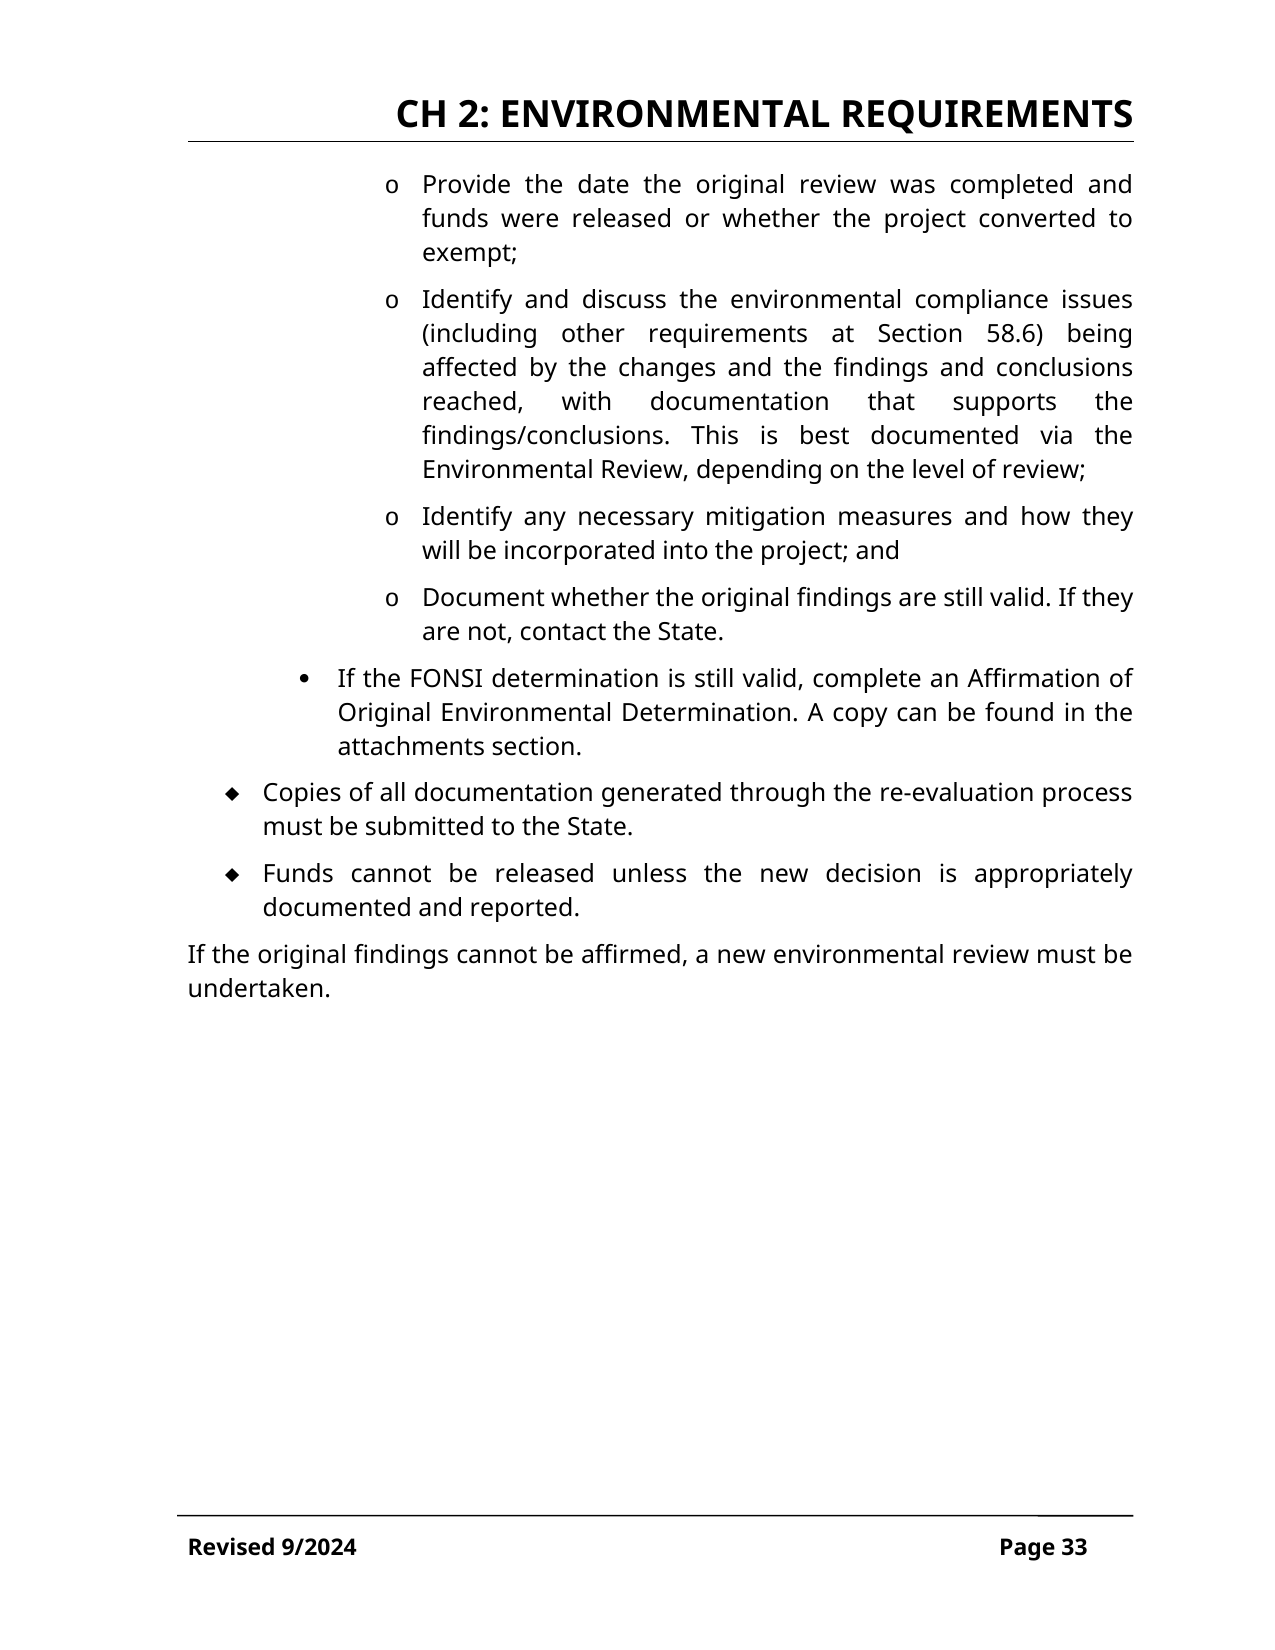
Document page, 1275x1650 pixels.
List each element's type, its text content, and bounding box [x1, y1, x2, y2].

text If the FONSI determination is still valid, complete an Affirmation of Original Environmental Determination. A copy can be found in the attachments section. [300, 660, 1134, 762]
list Identify any necessary mitigation measures and how they will be incorporated into the project; and [384, 499, 1134, 567]
list Identify and discuss the environmental compliance issues (including other requirements at Section 58.6) being affected by the changes and the findings and conclusions reached, with documentation that supports the findings/conclusions. This is best documented via the Environmental Review, depending on the level of review; [384, 282, 1134, 486]
list Provide the date the original review was completed and funds were released or whether the project converted to exempt; [384, 167, 1134, 269]
list If the original findings cannot be affirmed, a new environmental review must be undertaken. [187, 936, 1134, 1004]
text Copies of all documentation generated through the re-evaluation process must be submitted to the State. [225, 775, 1134, 843]
list Document whether the original findings are still valid. If they are not, contact the State. [384, 579, 1134, 648]
text Funds cannot be released unless the new decision is appropriately documented and reported. [225, 856, 1134, 924]
